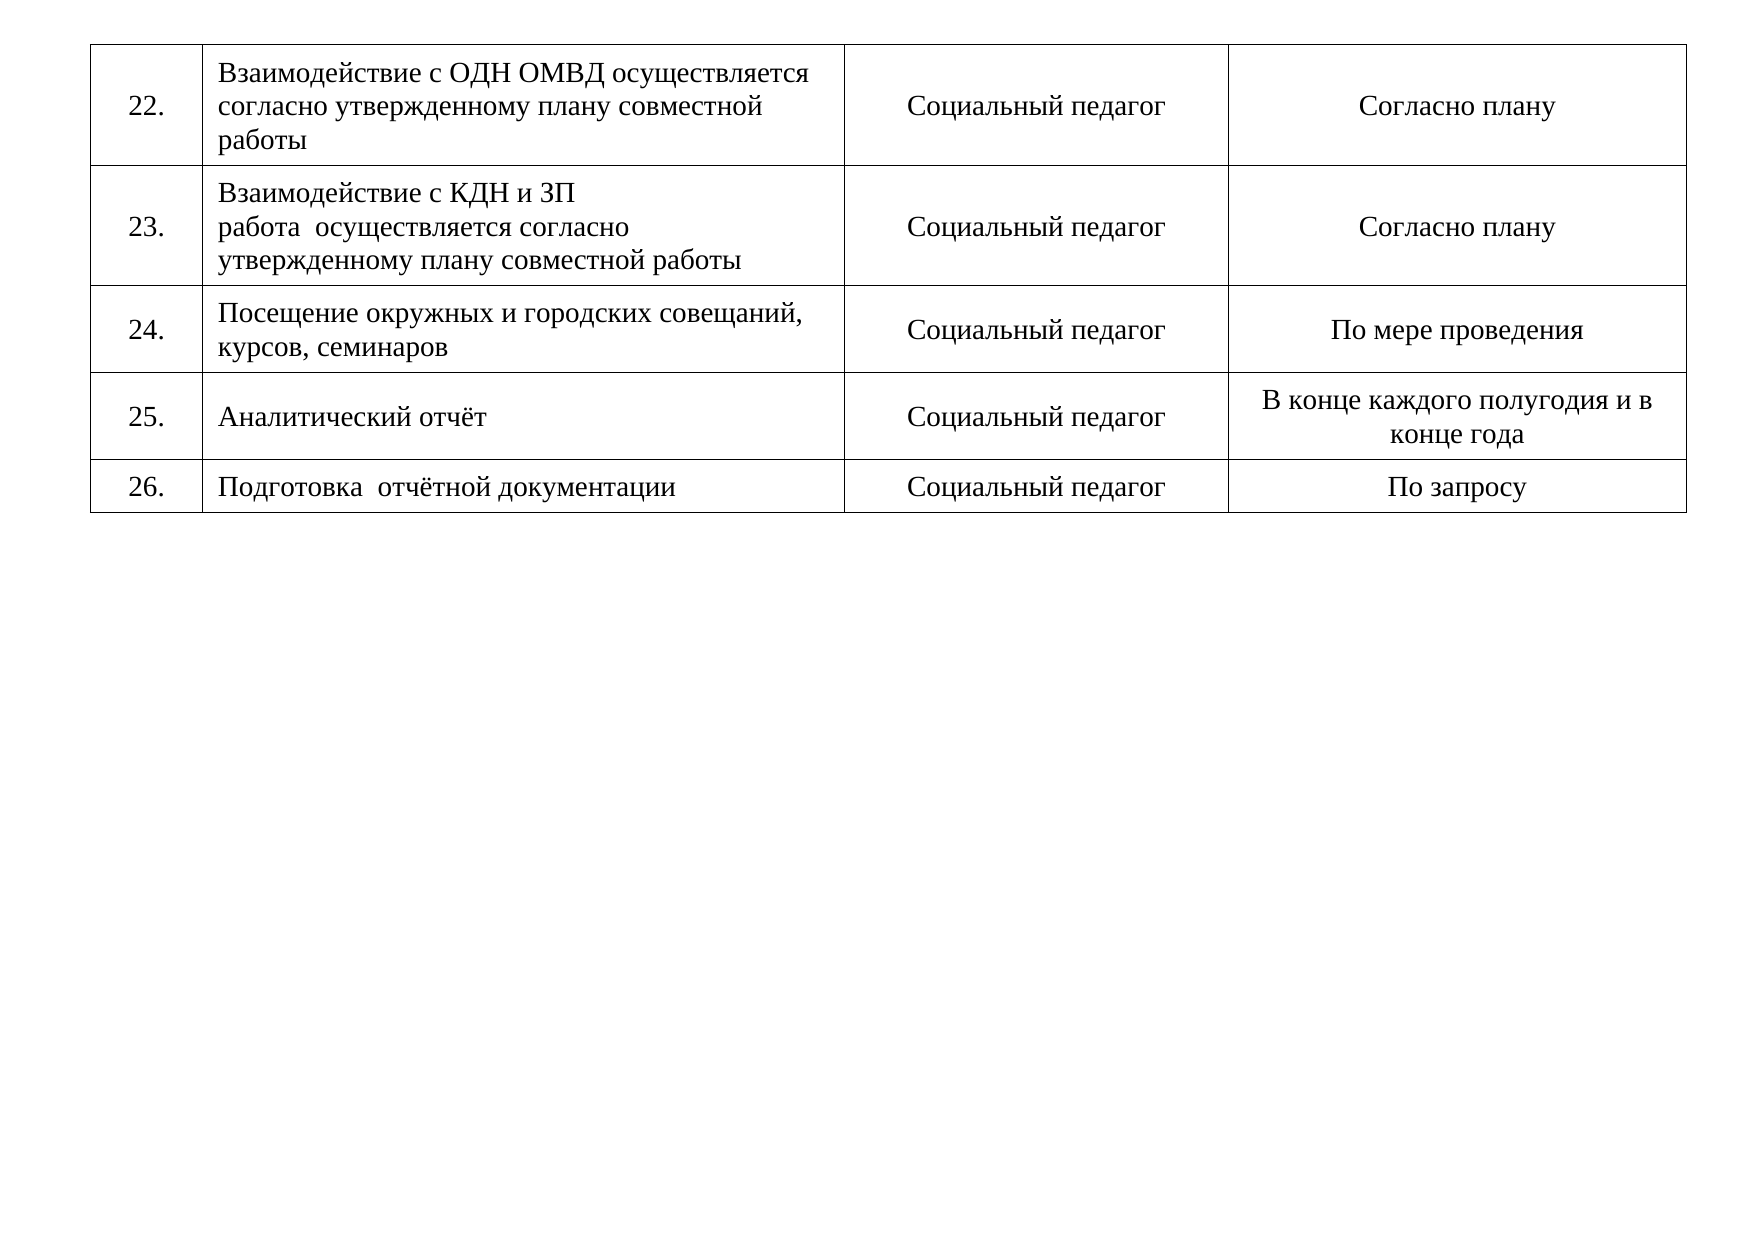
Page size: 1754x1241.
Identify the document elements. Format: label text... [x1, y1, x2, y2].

table_cell 26. [91, 460, 202, 512]
table_cell Социальный педагог [845, 373, 1228, 459]
table_cell По запросу [1229, 460, 1686, 512]
table_cell 25. [91, 373, 202, 459]
table_cell Согласно плану [1229, 45, 1686, 165]
table_cell По мере проведения [1229, 286, 1686, 372]
table_cell 24. [91, 286, 202, 372]
table_cell 23. [91, 166, 202, 285]
table_cell Согласно плану [1229, 166, 1686, 285]
table_cell Социальный педагог [845, 166, 1228, 285]
table_cell Социальный педагог [845, 286, 1228, 372]
table_cell Социальный педагог [845, 45, 1228, 165]
table_cell Посещение окружных и городских совещаний, курсов, семинаров [203, 286, 844, 372]
table_cell Взаимодействие с ОДН ОМВД осуществляется согласно утвержденному плану совместной работы [203, 45, 844, 165]
table_cell Аналитический отчёт [203, 373, 844, 459]
table_cell Взаимодействие с КДН и ЗП работа осуществляется согласно утвержденному плану совместной работы [203, 166, 844, 285]
table_cell Социальный педагог [845, 460, 1228, 512]
table_cell 22. [91, 45, 202, 165]
table_cell В конце каждого полугодия и в конце года [1229, 373, 1686, 459]
table_cell Подготовка отчётной документации [203, 460, 844, 512]
